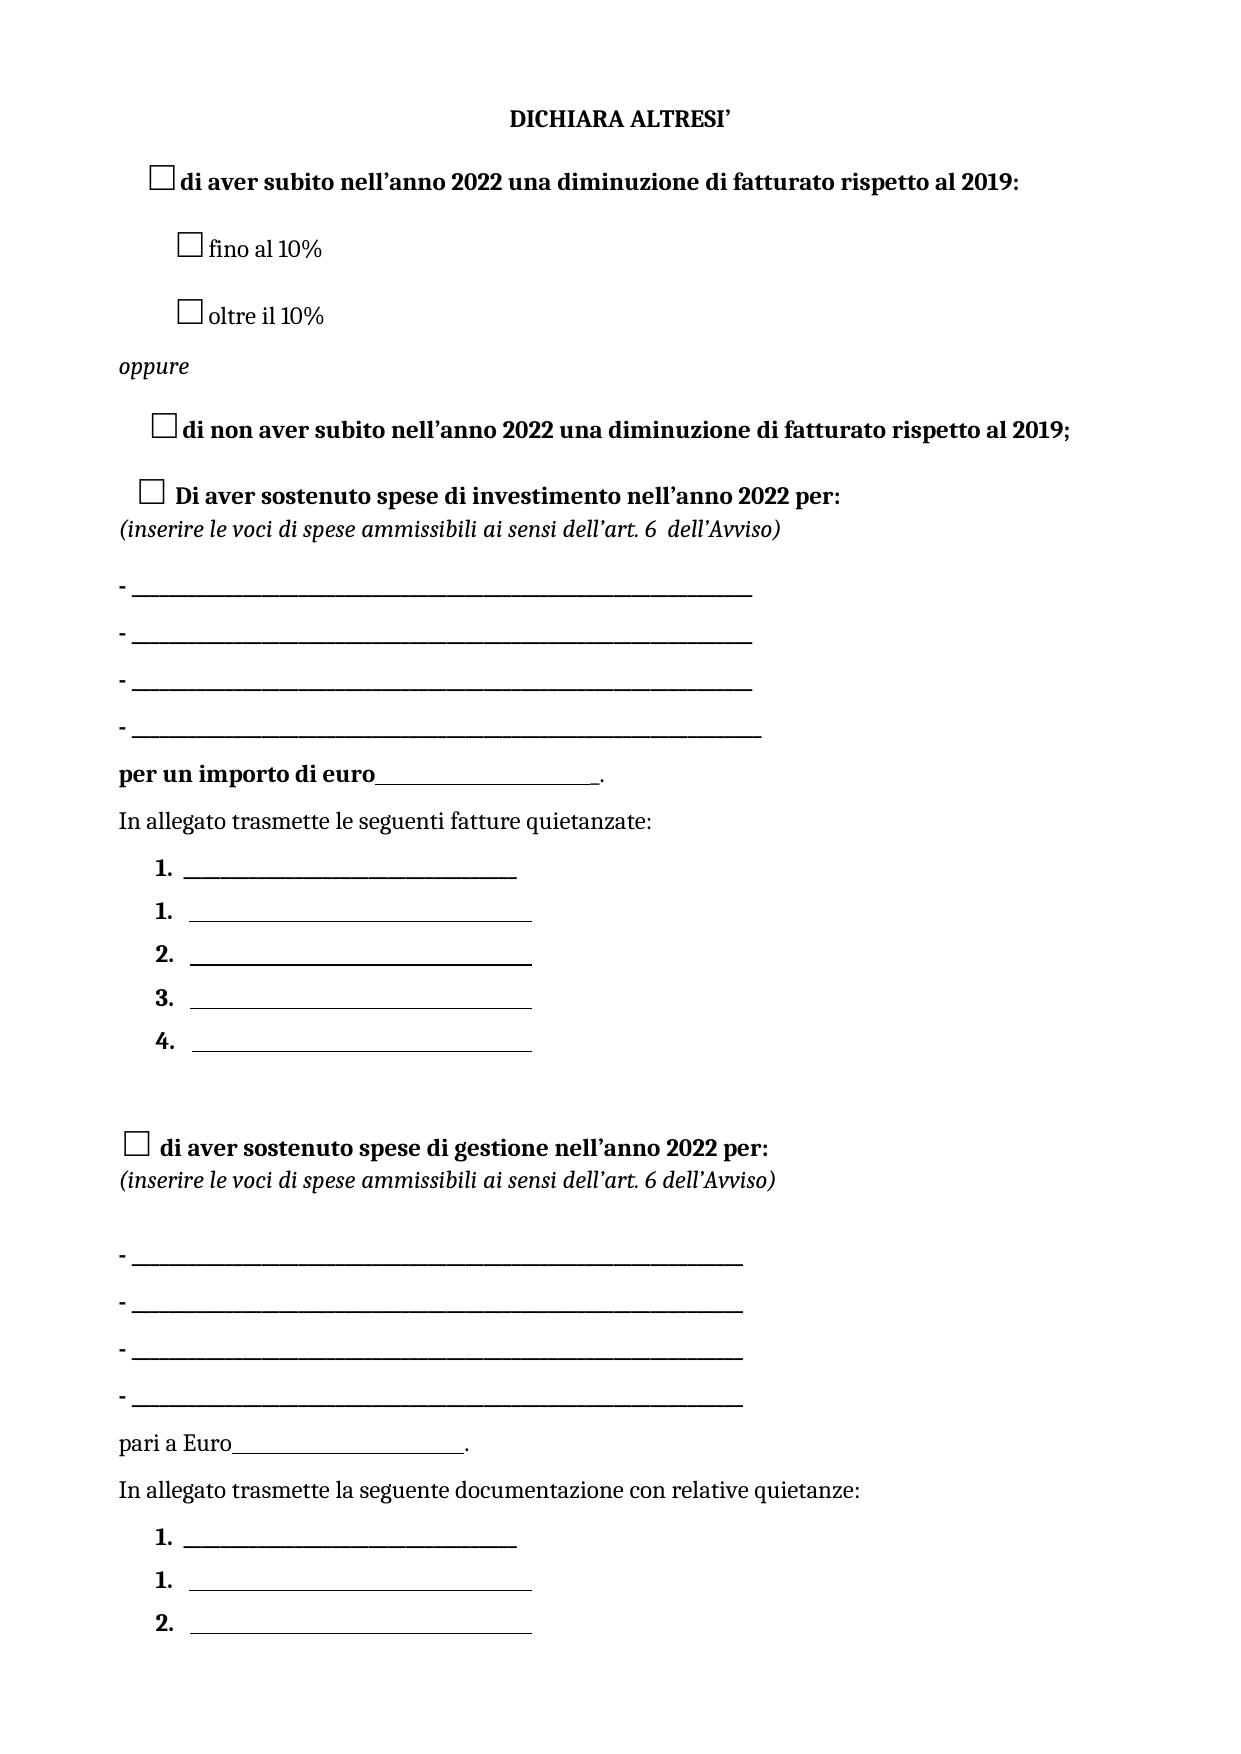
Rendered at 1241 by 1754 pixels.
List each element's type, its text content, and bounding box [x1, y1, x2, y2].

subtitle - __________________________________________________________________ [118, 1335, 1142, 1364]
subtitle - ___________________________________________________________________ [118, 666, 1142, 694]
text In allegato trasmette le seguenti fatture quietanzate: [118, 806, 1142, 835]
subtitle di non aver subito nell’anno 2022 una diminuzione di fatturato rispetto al 2019; [152, 399, 1142, 447]
text 2. [155, 1609, 1142, 1638]
text - __________________________________________________________________ [118, 1288, 1142, 1317]
text - ___________________________________________________________________ [118, 619, 1142, 648]
subtitle 1. ____________________________________ [155, 853, 1142, 882]
text pari a Euro . [118, 1428, 1142, 1457]
subtitle - __________________________________________________________________ [118, 1241, 1142, 1270]
text □ Di aver sostenuto spese di investimento nell’anno 2022 per: [139, 466, 1142, 514]
text In allegato trasmette la seguente documentazione con relative quietanze: [118, 1476, 1142, 1504]
text 3. [155, 983, 1142, 1012]
text (inserire le voci di spese ammissibili ai sensi dell’art. 6 dell’Avviso) [118, 1166, 1142, 1195]
list di aver subito nell’anno 2022 una diminuzione di fatturato rispetto al 2019: [149, 151, 1142, 199]
text 2. [155, 940, 1142, 969]
subtitle □ di aver sostenuto spese di gestione nell’anno 2022 per: [124, 1118, 1142, 1166]
text 4. [155, 1027, 1142, 1056]
text 1. [155, 897, 1142, 926]
text oppure [118, 352, 1142, 381]
subtitle 1. ____________________________________ [155, 1522, 1142, 1551]
subtitle - ___________________________________________________________________ [118, 572, 1142, 601]
text - ____________________________________________________________________ per un importo di euro _. [118, 712, 762, 788]
list oltre il 10% [177, 285, 1142, 333]
subtitle DICHIARA ALTRESI’ [505, 104, 735, 133]
text - __________________________________________________________________ [118, 1382, 1142, 1411]
text (inserire le voci di spese ammissibili ai sensi dell’art. 6 dell’Avviso) [118, 514, 1142, 543]
list fino al 10% [177, 218, 1142, 266]
text 1. [155, 1566, 1142, 1594]
